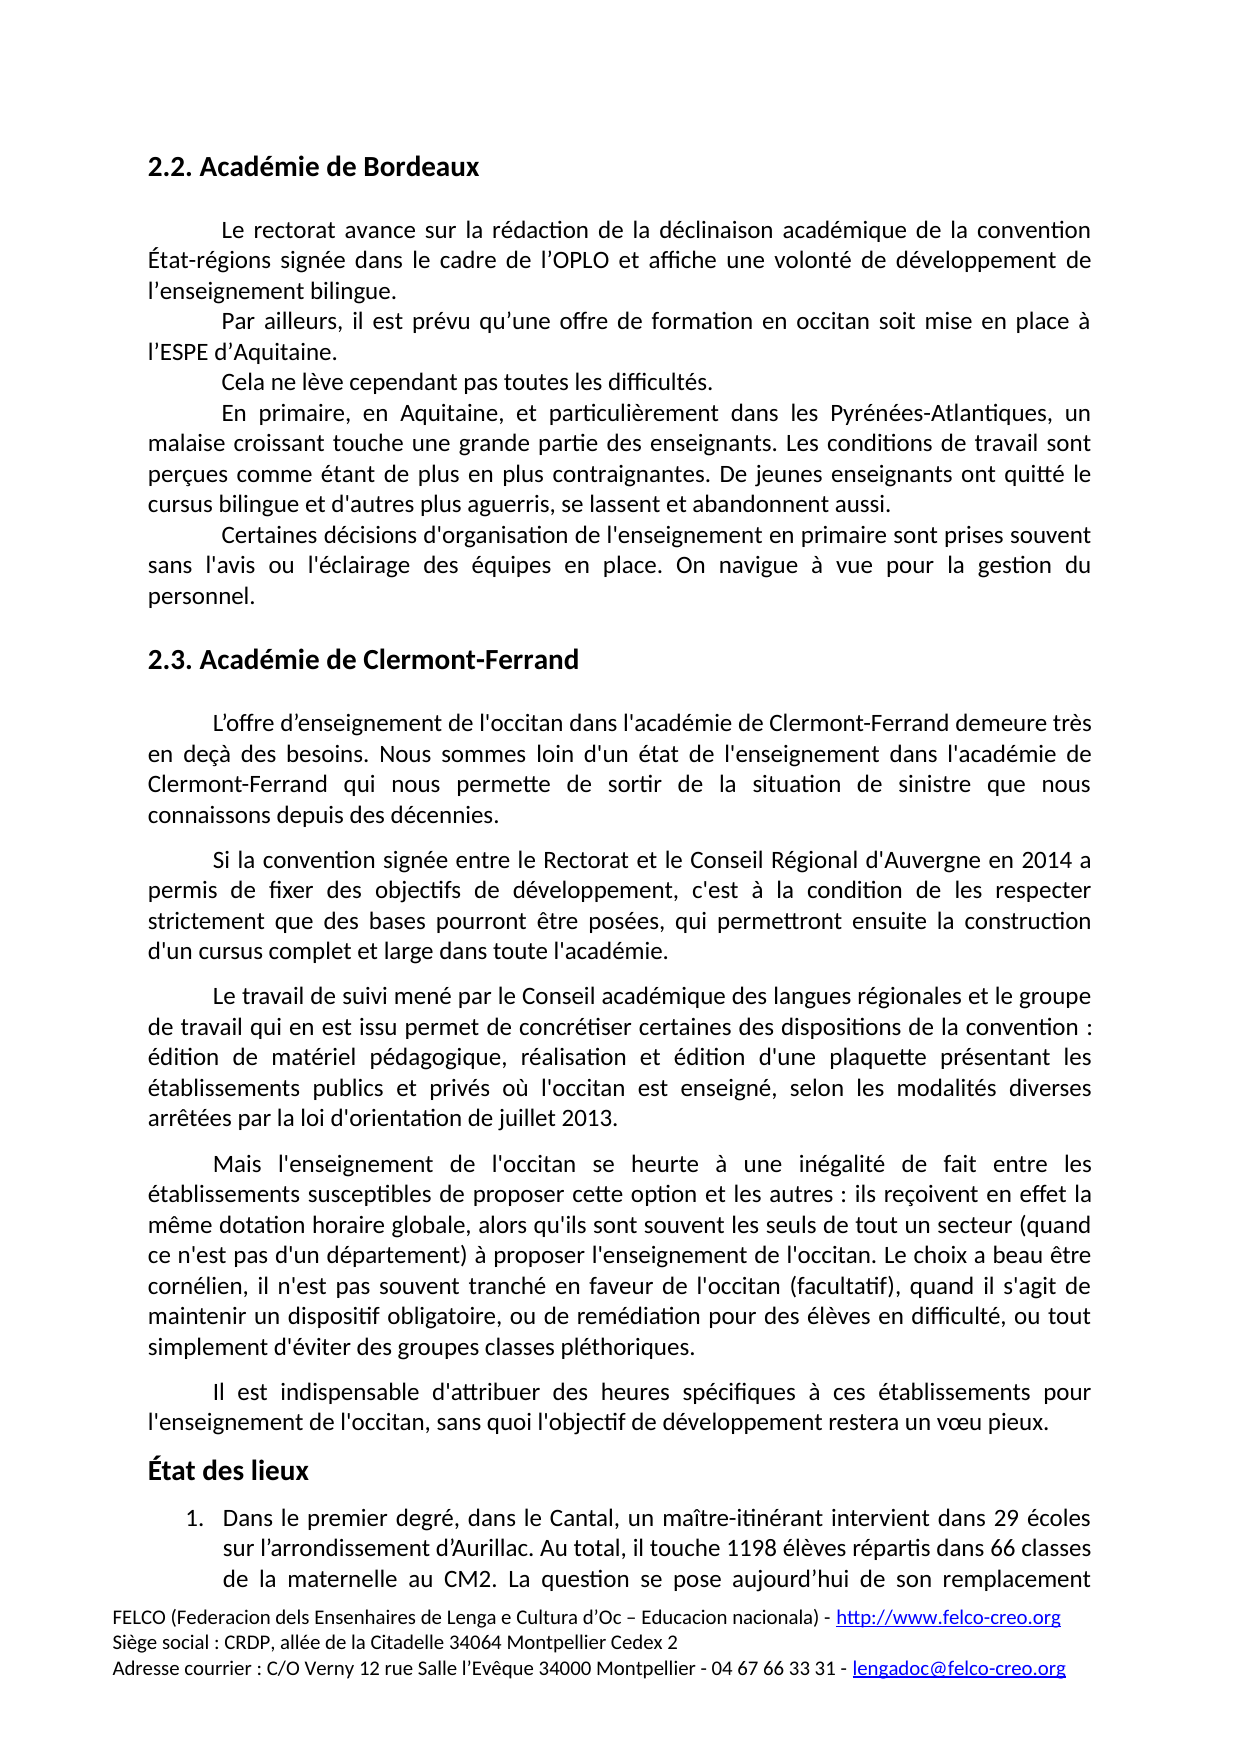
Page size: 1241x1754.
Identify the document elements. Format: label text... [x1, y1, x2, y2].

text Le rectorat avance sur la rédaction de la déclinaison académique de la convention État-régions signée dans le cadre de l’OPLO et affiche une volonté de développement de l’enseignement bilingue. [148, 214, 1093, 305]
text Si la convention signée entre le Rectorat et le Conseil Régional d'Auvergne en 2014 a permis de fixer des objectifs de développement, c'est à la condition de les respecter strictement que des bases pourront être posées, qui permettront ensuite la construction d'un cursus complet et large dans toute l'académie. [148, 844, 1093, 966]
text Mais l'enseignement de l'occitan se heurte à une inégalité de fait entre les établissements susceptibles de proposer cette option et les autres : ils reçoivent en effet la même dotation horaire globale, alors qu'ils sont souvent les seuls de tout un secteur (quand ce n'est pas d'un département) à proposer l'enseignement de l'occitan. Le choix a beau être cornélien, il n'est pas souvent tranché en faveur de l'occitan (facultatif), quand il s'agit de maintenir un dispositif obligatoire, ou de remédiation pour des élèves en difficulté, ou tout simplement d'éviter des groupes classes pléthoriques. [148, 1148, 1093, 1361]
text État des lieux [148, 1452, 1093, 1487]
text Il est indispensable d'attribuer des heures spécifiques à ces établissements pour l'enseignement de l'occitan, sans quoi l'objectif de développement restera un vœu pieux. [148, 1376, 1093, 1437]
text 2.3. Académie de Clermont-Ferrand [148, 641, 1093, 677]
text L’offre d’enseignement de l'occitan dans l'académie de Clermont-Ferrand demeure très en deçà des besoins. Nous sommes loin d'un état de l'enseignement dans l'académie de Clermont-Ferrand qui nous permette de sortir de la situation de sinistre que nous connaissons depuis des décennies. [148, 707, 1093, 829]
text Le travail de suivi mené par le Conseil académique des langues régionales et le groupe de travail qui en est issu permet de concrétiser certaines des dispositions de la convention : édition de matériel pédagogique, réalisation et édition d'une plaquette présentant les établissements publics et privés où l'occitan est enseigné, selon les modalités diverses arrêtées par la loi d'orientation de juillet 2013. [148, 981, 1093, 1133]
text Certaines décisions d'organisation de l'enseignement en primaire sont prises souvent sans l'avis ou l'éclairage des équipes en place. On navigue à vue pour la gestion du personnel. [148, 519, 1093, 611]
text 2.2. Académie de Bordeaux [148, 148, 1093, 183]
text En primaire, en Aquitaine, et particulièrement dans les Pyrénées-Atlantiques, un malaise croissant touche une grande partie des enseignants. Les conditions de travail sont perçues comme étant de plus en plus contraignantes. De jeunes enseignants ont quitté le cursus bilingue et d'autres plus aguerris, se lassent et abandonnent aussi. [148, 397, 1093, 519]
text Cela ne lève cependant pas toutes les difficultés. [148, 366, 1093, 397]
text Par ailleurs, il est prévu qu’une offre de formation en occitan soit mise en place à l’ESPE d’Aquitaine. [148, 305, 1093, 366]
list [185, 1502, 1093, 1593]
